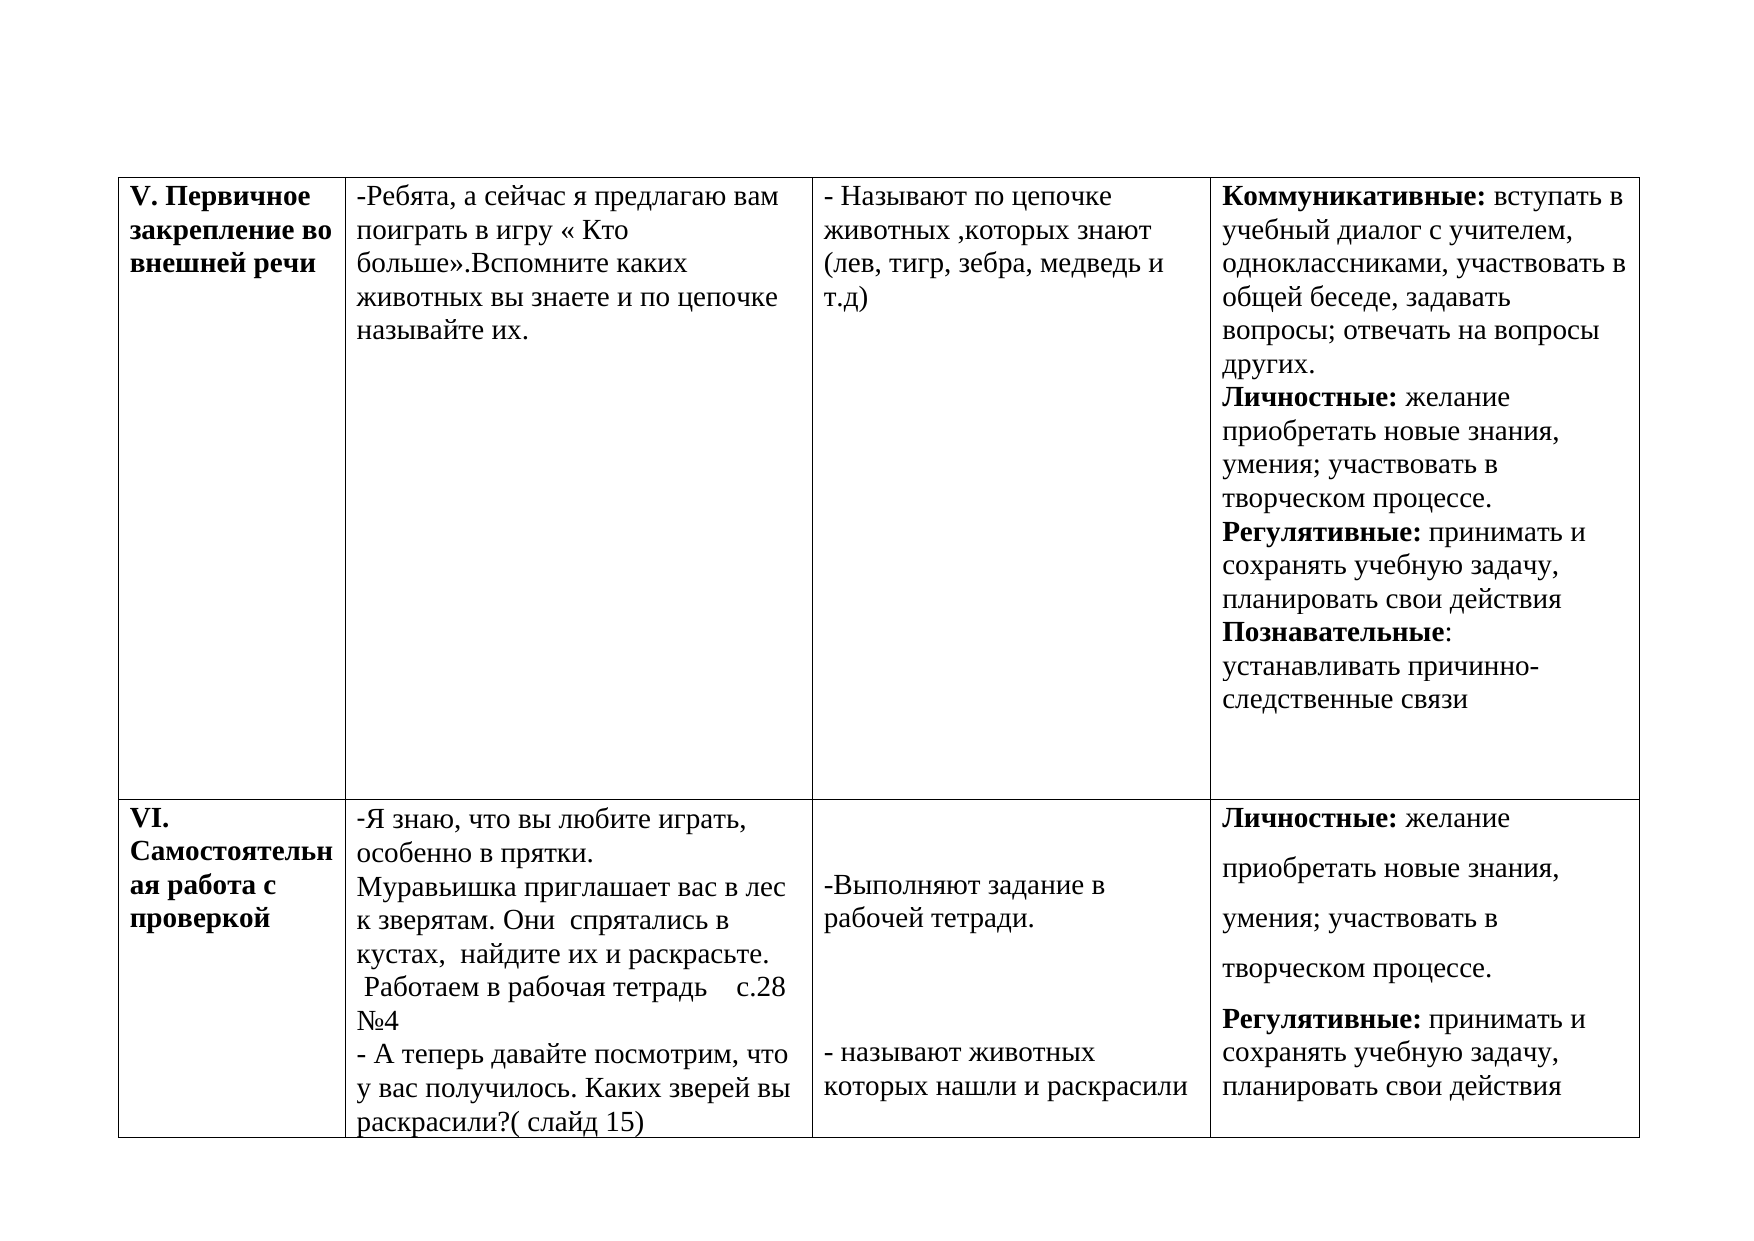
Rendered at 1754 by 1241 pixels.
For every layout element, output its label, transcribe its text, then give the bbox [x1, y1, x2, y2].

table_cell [813, 800, 1210, 1137]
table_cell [1211, 800, 1639, 1137]
table_cell Коммуникативные: вступать в учебный диалог с учителем, одноклассниками, участвовать в общей беседе, задавать вопросы; отвечать на вопросы других. Личностные: желание приобретать новые знания, умения; участвовать в творческом процессе. Регулятивные: принимать и сохранять учебную задачу, планировать свои действия Познавательные: устанавливать причинно-следственные связи [1211, 178, 1639, 799]
table_cell V. Первичное закрепление во внешней речи [119, 178, 345, 799]
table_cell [346, 800, 812, 1137]
table_cell -Ребята, а сейчас я предлагаю вам поиграть в игру « Кто больше».Вспомните каких животных вы знаете и по цепочке называйте их. [346, 178, 812, 799]
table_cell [119, 800, 345, 1137]
table_cell - Называют по цепочке животных ,которых знают (лев, тигр, зебра, медведь и т.д) [813, 178, 1210, 799]
